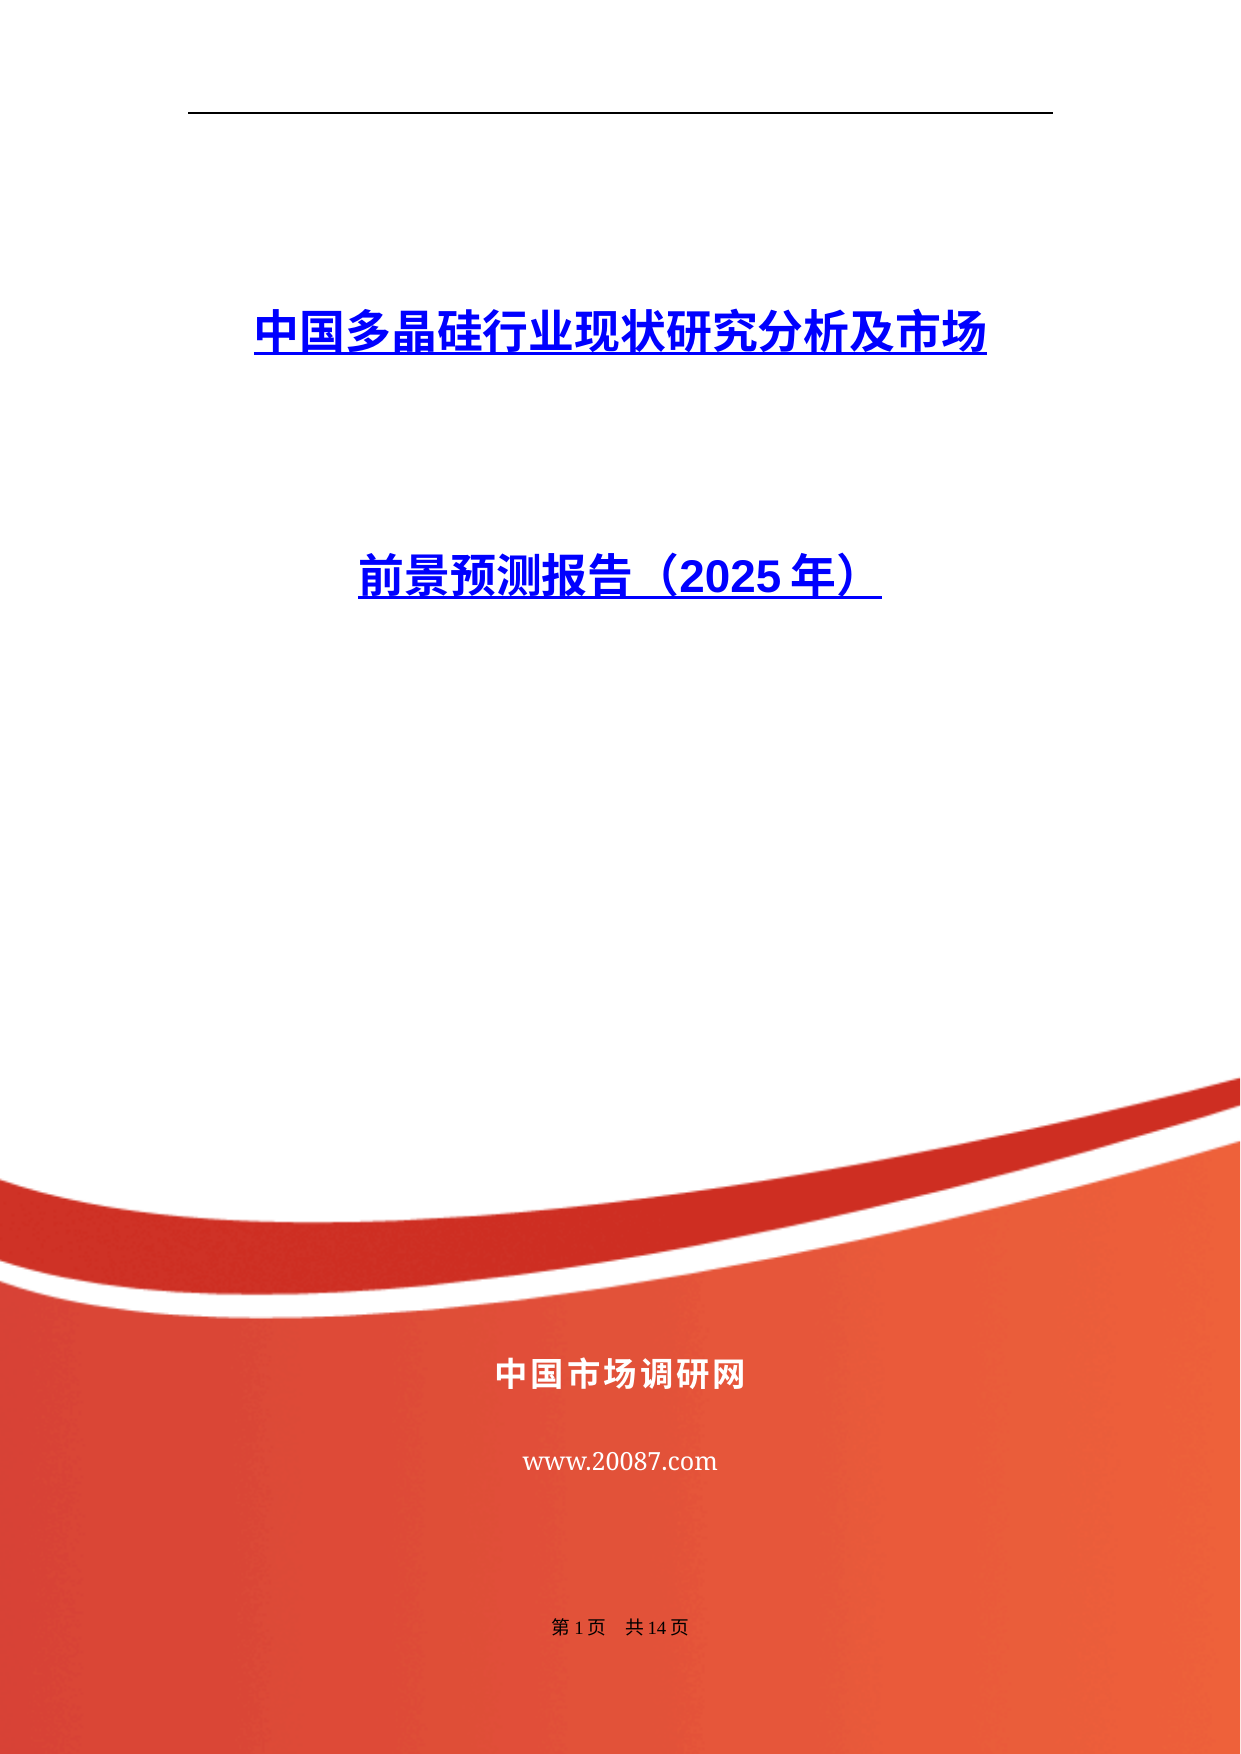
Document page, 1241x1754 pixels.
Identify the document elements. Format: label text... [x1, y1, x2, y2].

table_header 中国多晶硅行业现状研究分析及市场前景预测报告（2025年） [188, 207, 1053, 773]
text www.20087.com [187, 1428, 1053, 1493]
subtitle 中国市场调研网 [187, 1339, 1053, 1404]
picture [0, 1006, 1241, 1754]
